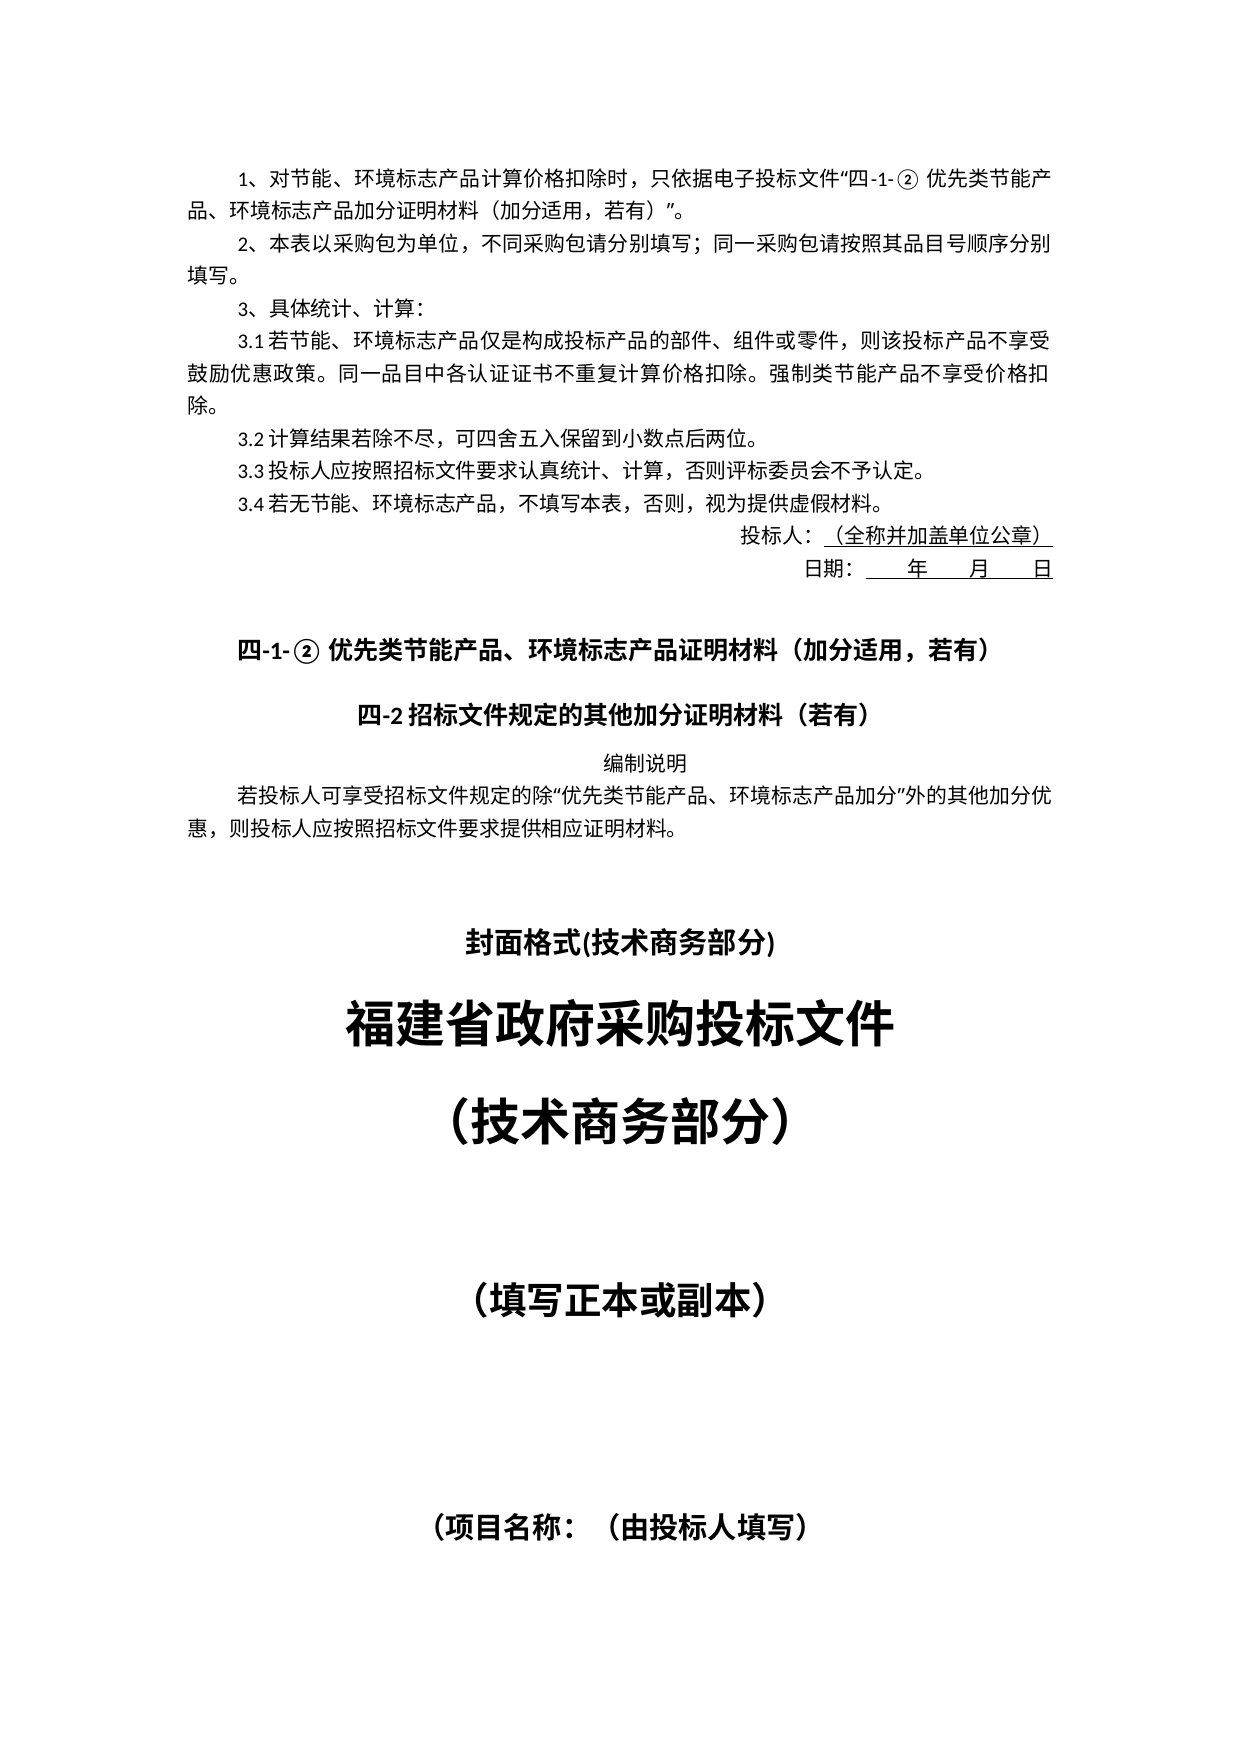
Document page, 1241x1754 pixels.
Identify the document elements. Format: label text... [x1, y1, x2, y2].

text 编制说明 [187, 747, 1053, 779]
text 若投标人可享受招标文件规定的除“优先类节能产品、环境标志产品加分”外的其他加分优惠，则投标人应按照招标文件要求提供相应证明材料。 [187, 779, 1053, 844]
text 3.4若无节能、环境标志产品，不填写本表，否则，视为提供虚假材料。 [187, 487, 1053, 519]
text （项目名称：（由投标人填写） [187, 1494, 1053, 1559]
text 2、本表以采购包为单位，不同采购包请分别填写；同一采购包请按照其品目号顺序分别填写。 [187, 227, 1053, 292]
text 3、具体统计、计算： [187, 292, 1053, 324]
text 1、对节能、环境标志产品计算价格扣除时，只依据电子投标文件“四-1-②优先类节能产品、环境标志产品加分证明材料（加分适用，若有）”。 [187, 162, 1053, 227]
text 福建省政府采购投标文件 [187, 974, 1053, 1072]
text 四-1-②优先类节能产品、环境标志产品证明材料（加分适用，若有） [187, 617, 1053, 682]
text 日期： 年 月 日 [187, 552, 1053, 584]
text 封面格式(技术商务部分) [187, 909, 1053, 974]
text （技术商务部分） [187, 1072, 1053, 1267]
text 3.2计算结果若除不尽，可四舍五入保留到小数点后两位。 [187, 422, 1053, 454]
text 投标人：（全称并加盖单位公章） [187, 519, 1053, 552]
text （填写正本或副本） [187, 1267, 1053, 1494]
text 四-2招标文件规定的其他加分证明材料（若有） [187, 682, 1053, 747]
text 3.1若节能、环境标志产品仅是构成投标产品的部件、组件或零件，则该投标产品不享受鼓励优惠政策。同一品目中各认证证书不重复计算价格扣除。强制类节能产品不享受价格扣除。 [187, 324, 1053, 422]
text 3.3投标人应按照招标文件要求认真统计、计算，否则评标委员会不予认定。 [187, 454, 1053, 487]
